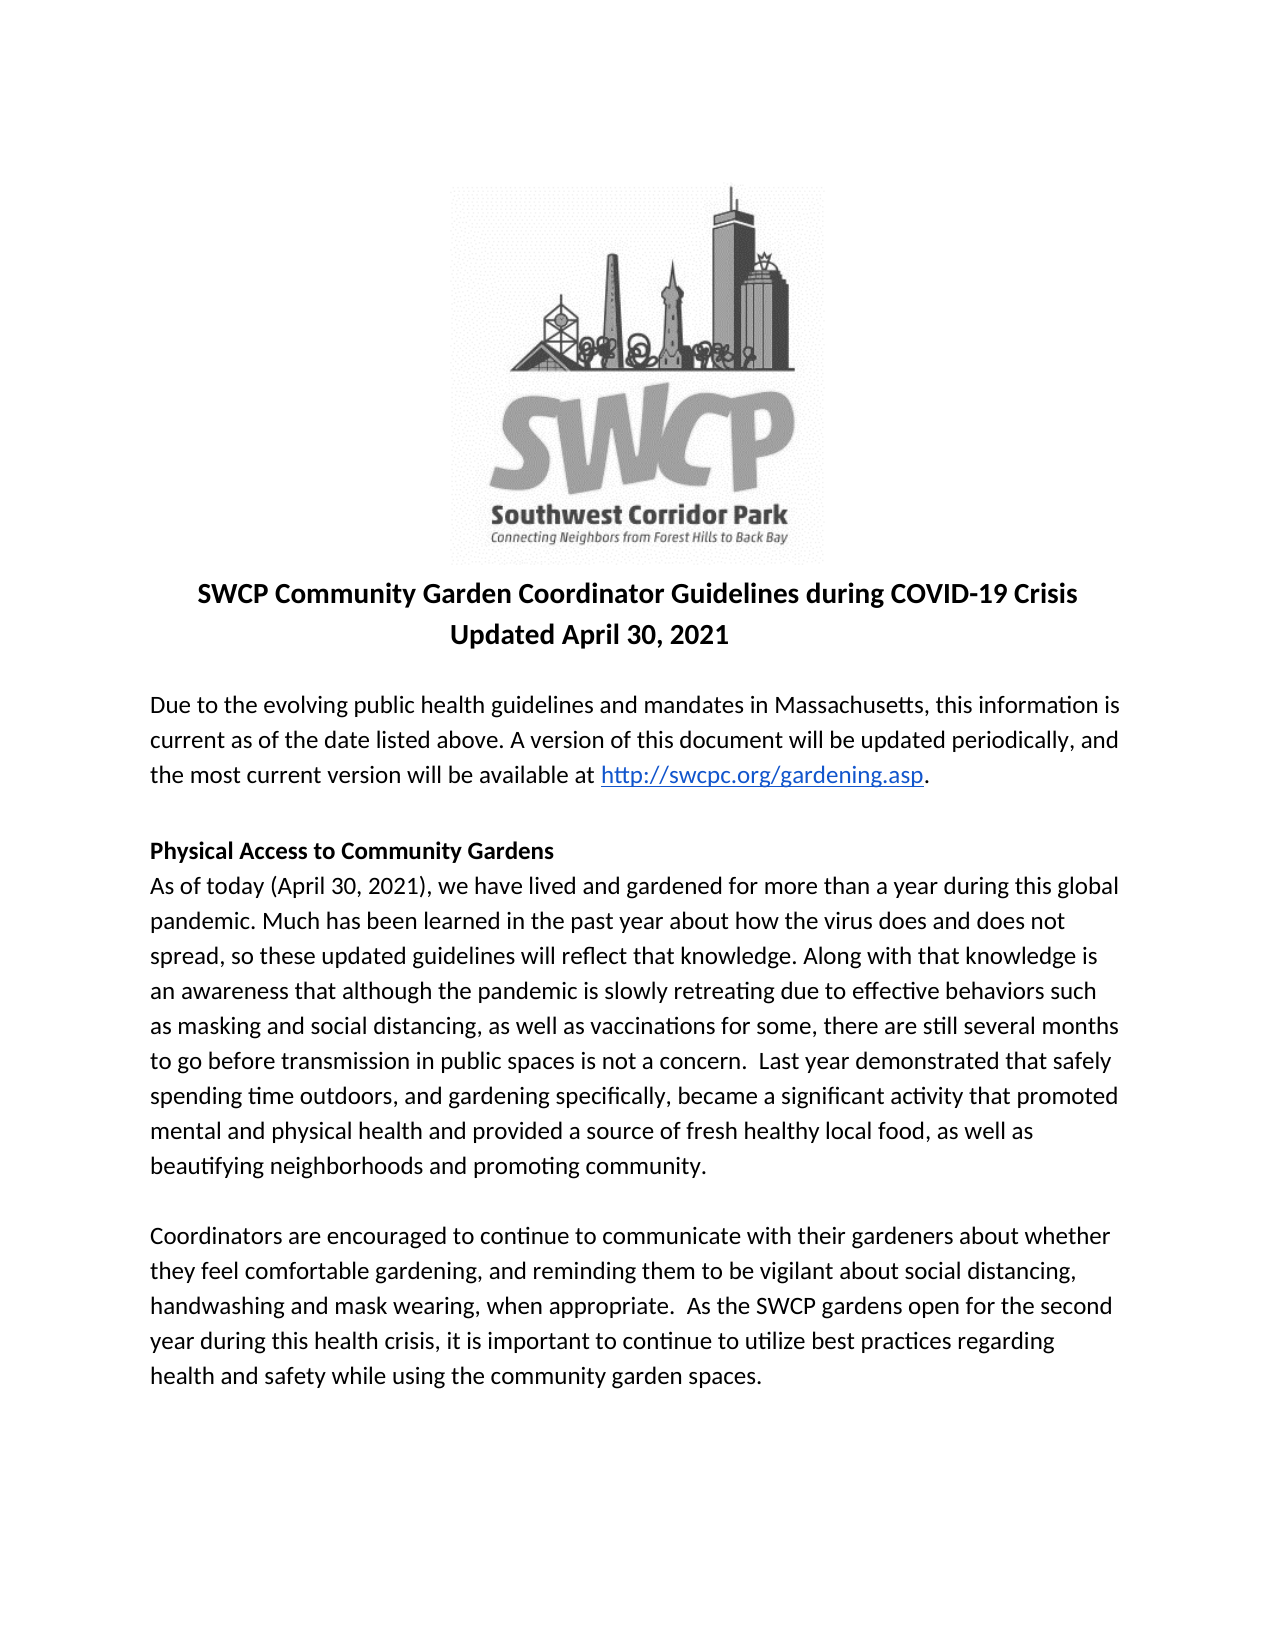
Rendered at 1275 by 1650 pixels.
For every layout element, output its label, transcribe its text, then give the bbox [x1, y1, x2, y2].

text Physical Access to Community Gardens [150, 836, 1125, 866]
text Updated April 30, 2021 [375, 616, 1125, 652]
picture [448, 180, 827, 572]
text SWCP Community Garden Coordinator Guidelines during COVID-19 Crisis [150, 576, 1125, 611]
text As of today (April 30, 2021), we have lived and gardened for more than a year during this global pandemic. Much has been learned in the past year about how the virus does and does not spread, so these updated guidelines will reflect that knowledge. Along with that knowledge is an awareness that although the pandemic is slowly retreating due to effective behaviors such as masking and social distancing, as well as vaccinations for some, there are still several months to go before transmission in public spaces is not a concern. Last year demonstrated that safely spending time outdoors, and gardening specifically, became a significant activity that promoted mental and physical health and provided a source of fresh healthy local food, as well as beautifying neighborhoods and promoting community. [150, 871, 1125, 1181]
text Due to the evolving public health guidelines and mandates in Massachusetts, this information is current as of the date listed above. A version of this document will be updated periodically, and the most current version will be available at http://swcpc.org/gardening.asp. [150, 689, 1125, 790]
text Coordinators are encouraged to continue to communicate with their gardeners about whether they feel comfortable gardening, and reminding them to be vigilant about social distancing, handwashing and mask wearing, when appropriate. As the SWCP gardens open for the second year during this health crisis, it is important to continue to utilize best practices regarding health and safety while using the community garden spaces. [150, 1221, 1125, 1391]
